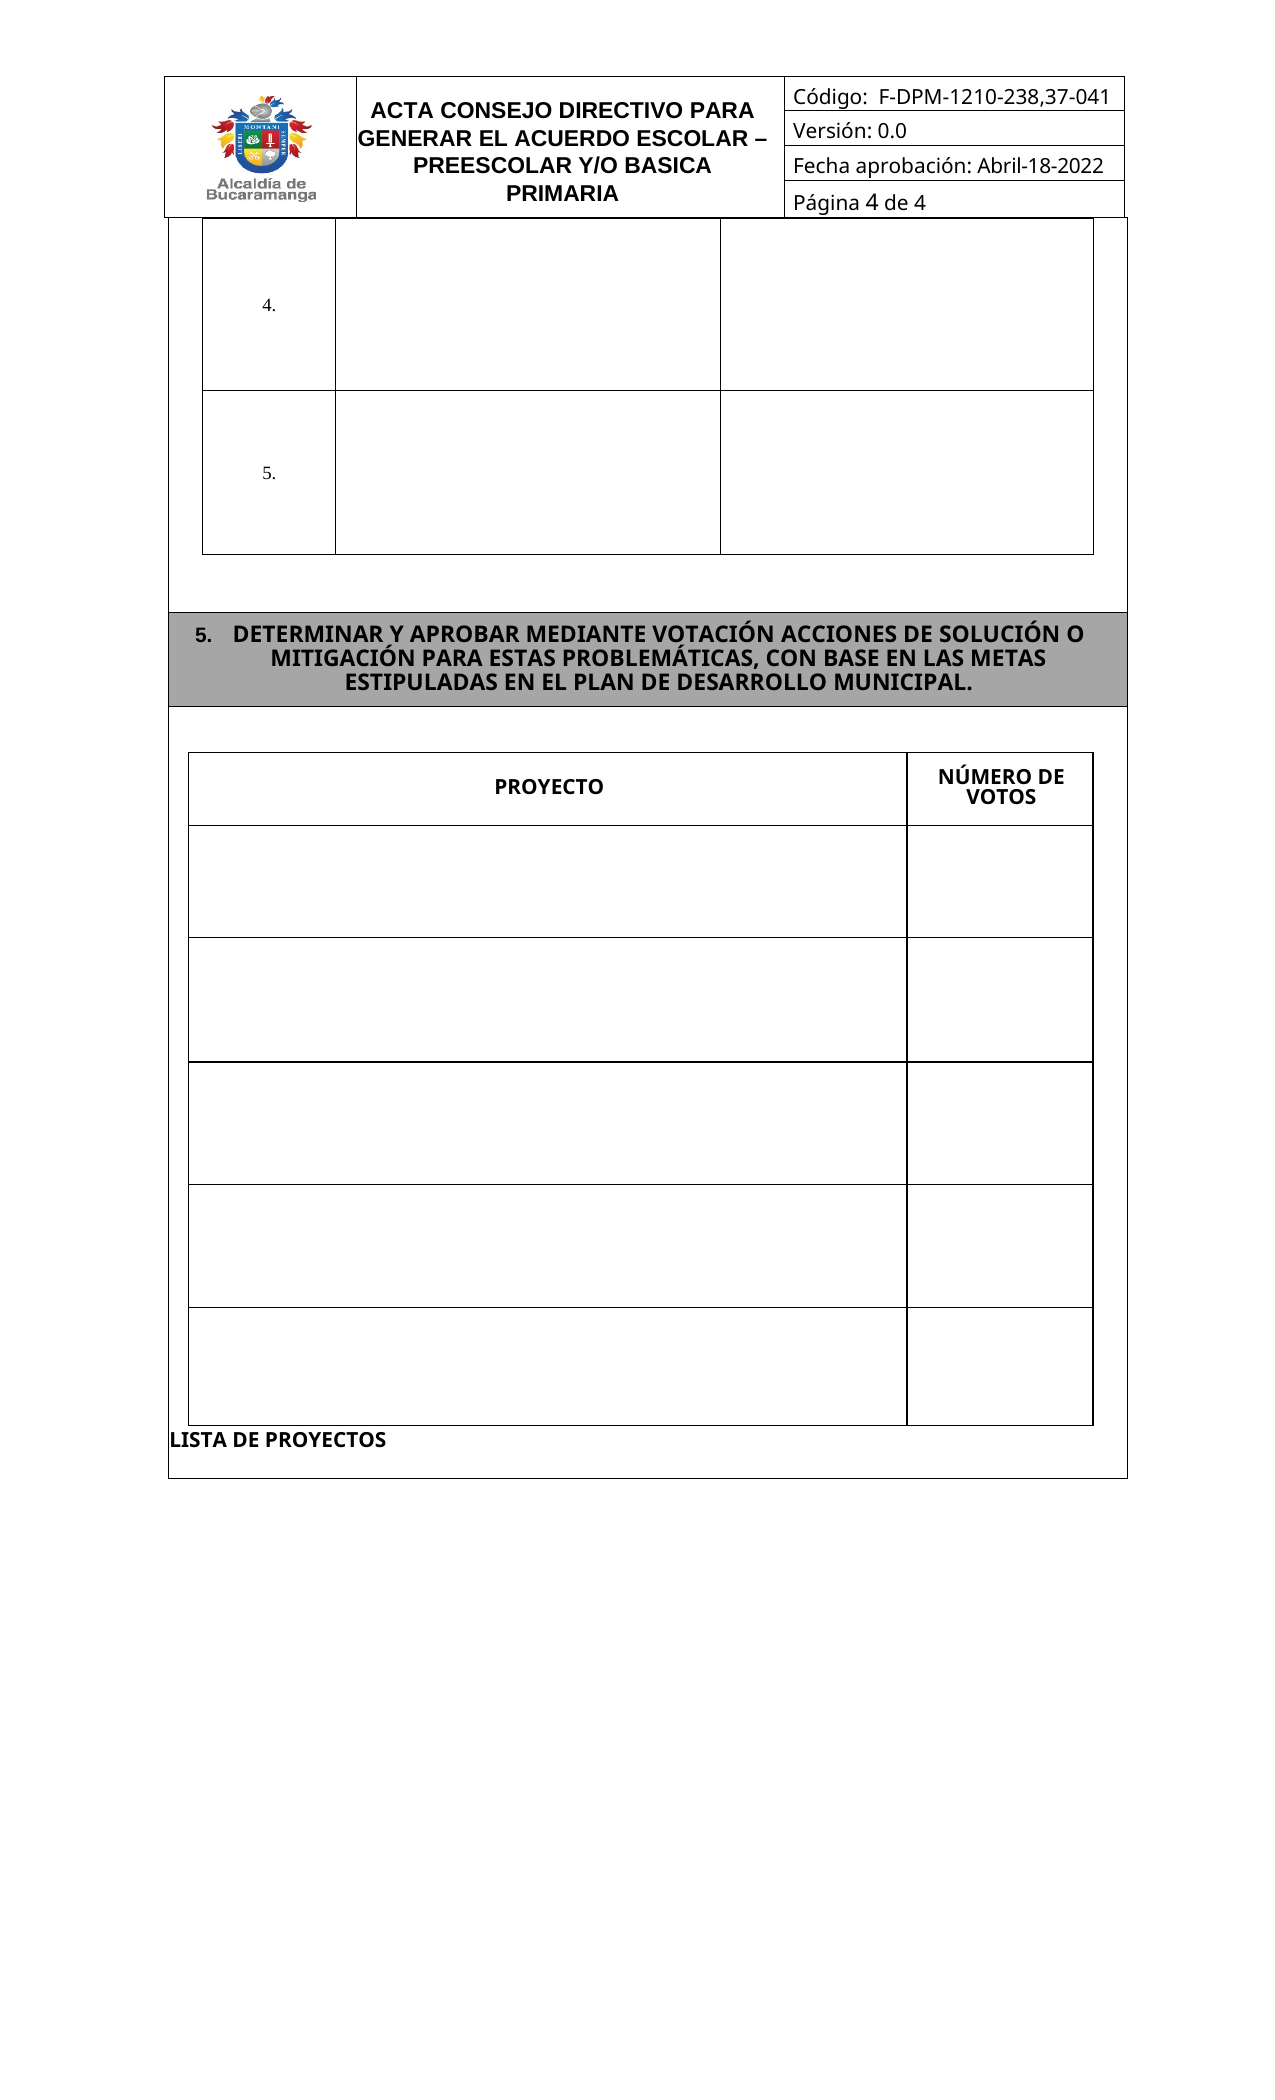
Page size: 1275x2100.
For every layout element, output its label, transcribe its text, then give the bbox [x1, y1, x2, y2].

table_cell DETERMINAR Y APROBAR MEDIANTE VOTACIÓN ACCIONES DE SOLUCIÓN O MITIGACIÓN PARA ESTAS PROBLEMÁTICAS, CON BASE EN LAS METAS ESTIPULADAS EN EL PLAN DE DESARROLLO MUNICIPAL. [169, 613, 1127, 706]
picture [206, 96, 317, 202]
table_cell LISTA DE PROYECTOS [169, 707, 1127, 1478]
table_cell [169, 218, 1127, 612]
